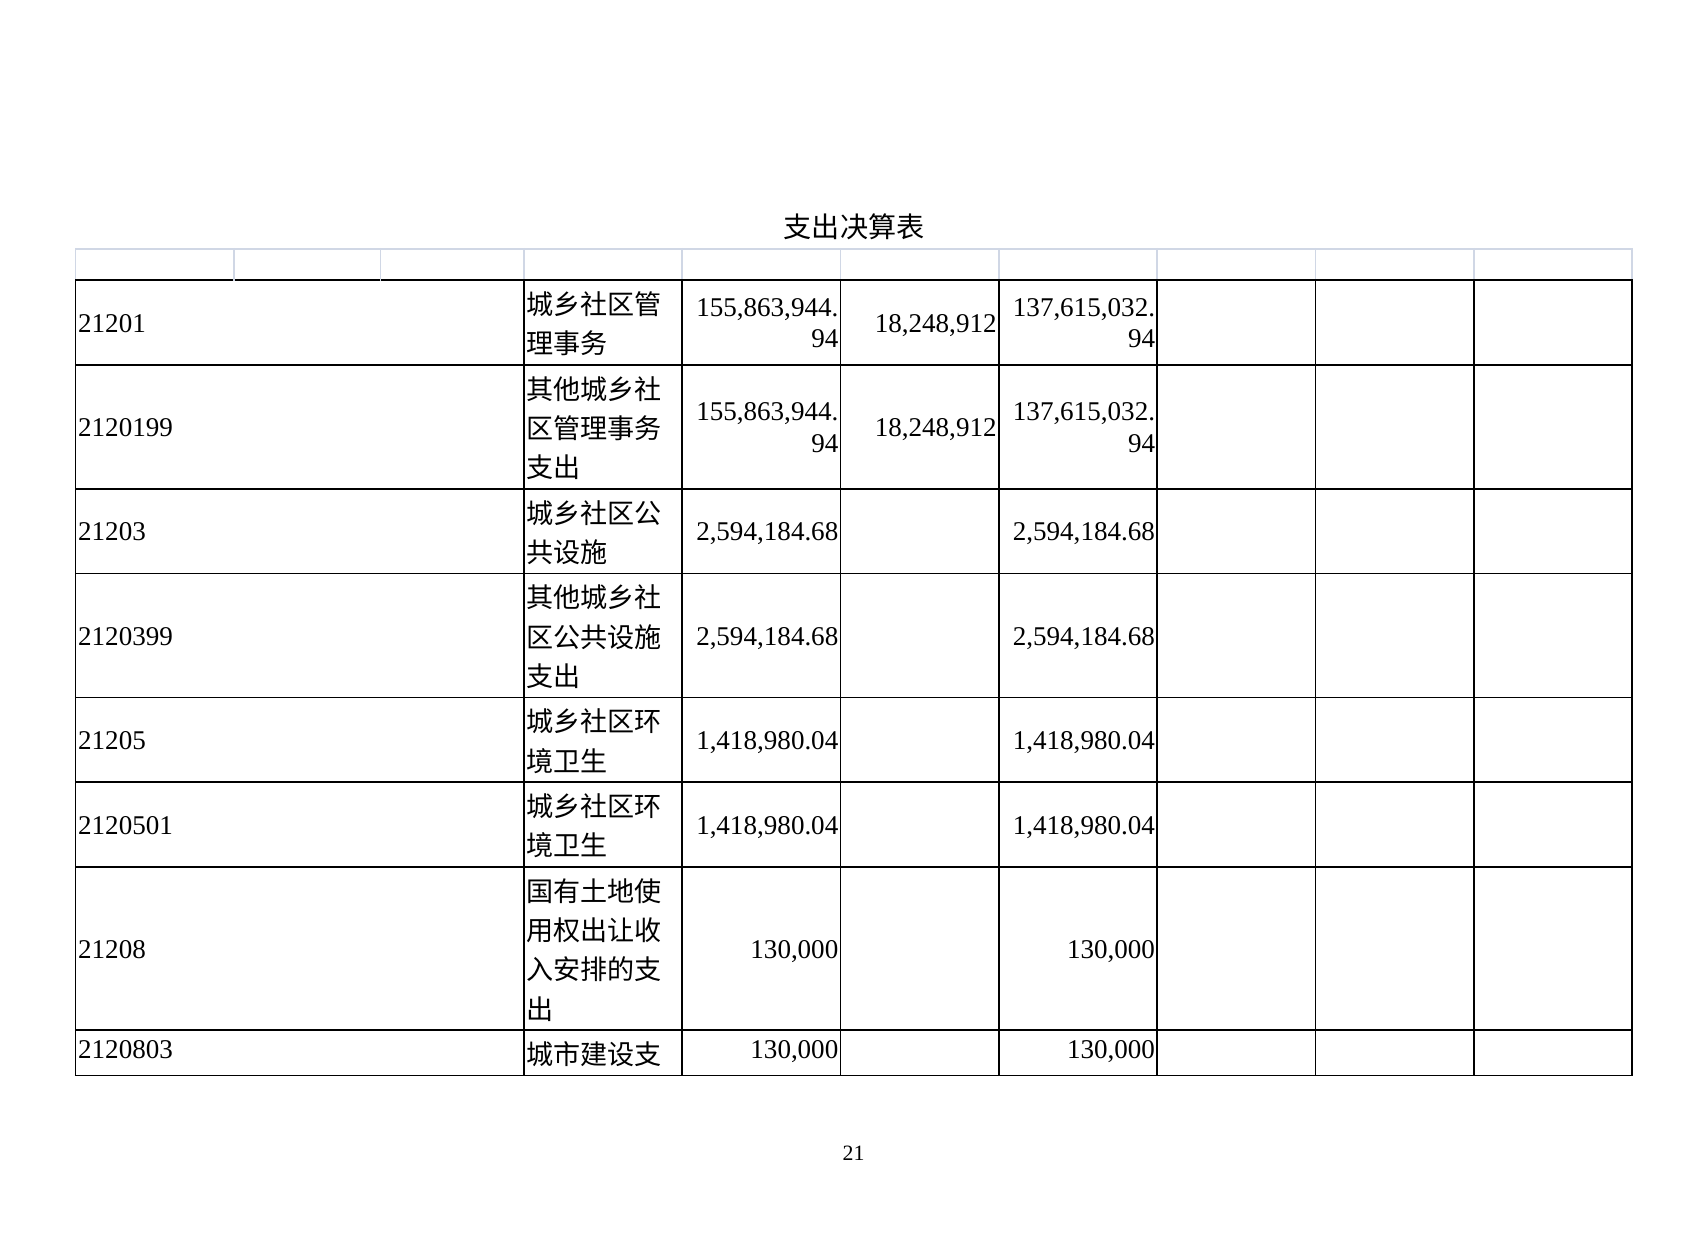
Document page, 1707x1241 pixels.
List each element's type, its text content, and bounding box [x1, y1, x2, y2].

table_header 支出决算表 [76, 150, 1632, 248]
table_cell 155,863,944.94 [683, 281, 840, 364]
table_cell [1316, 868, 1473, 1029]
table_cell [1475, 250, 1631, 279]
table_cell 18,248,912 [841, 366, 998, 488]
table_cell [1158, 783, 1315, 866]
table_cell 2,594,184.68 [1000, 574, 1156, 697]
table_cell [1316, 366, 1473, 488]
table_cell 1,418,980.04 [683, 783, 840, 866]
table_cell [1475, 281, 1631, 364]
table_cell 2,594,184.68 [683, 490, 840, 573]
table_cell [1158, 490, 1315, 573]
table_cell [1316, 1031, 1473, 1074]
table_cell [1475, 698, 1631, 781]
table_cell [1000, 250, 1156, 279]
table_cell 21201 [76, 281, 523, 364]
table_cell [235, 250, 380, 279]
table_cell 21203 [76, 490, 523, 573]
table_cell 城乡社区环境卫生 [525, 783, 681, 866]
table_cell [1158, 574, 1315, 697]
table_cell [1316, 490, 1473, 573]
table_cell 城乡社区环境卫生 [525, 698, 681, 781]
table_cell [841, 783, 998, 866]
table_cell 130,000 [1000, 868, 1156, 1029]
table_cell [1475, 783, 1631, 866]
table_cell [1316, 250, 1473, 279]
table_cell [841, 250, 998, 279]
table_cell 21208 [76, 868, 523, 1029]
table_cell 130,000 [683, 1031, 840, 1074]
table_cell [1475, 1031, 1631, 1074]
table_cell 城市建设支出 [525, 1031, 681, 1074]
table_cell 18,248,912 [841, 281, 998, 364]
table_cell [1475, 366, 1631, 488]
table_cell [1475, 574, 1631, 697]
table_cell 155,863,944.94 [683, 366, 840, 488]
table_cell [1158, 250, 1315, 279]
table_cell 2,594,184.68 [1000, 490, 1156, 573]
table_cell [841, 868, 998, 1029]
table_cell 130,000 [683, 868, 840, 1029]
table_cell [1316, 574, 1473, 697]
table_cell 其他城乡社区管理事务支出 [525, 366, 681, 488]
table_cell 2120501 [76, 783, 523, 866]
table_cell [841, 698, 998, 781]
table_cell 国有土地使用权出让收入安排的支出 [525, 868, 681, 1029]
table_cell [1475, 490, 1631, 573]
table_cell 2120803 [76, 1031, 523, 1074]
table_cell [1158, 698, 1315, 781]
table_cell 城乡社区管理事务 [525, 281, 681, 364]
table_cell 137,615,032.94 [1000, 281, 1156, 364]
table_cell [1475, 868, 1631, 1029]
table_cell 其他城乡社区公共设施支出 [525, 574, 681, 697]
table_cell [1158, 1031, 1315, 1074]
table_cell [1316, 698, 1473, 781]
table_cell 1,418,980.04 [683, 698, 840, 781]
table_cell [76, 250, 233, 279]
table_cell [841, 574, 998, 697]
table_cell 2,594,184.68 [683, 574, 840, 697]
table_cell 21205 [76, 698, 523, 781]
table_cell [381, 250, 523, 279]
table_cell 2120399 [76, 574, 523, 697]
table_cell [841, 490, 998, 573]
table_cell 1,418,980.04 [1000, 783, 1156, 866]
table_cell [1316, 783, 1473, 866]
table_cell 130,000 [1000, 1031, 1156, 1074]
table_cell [525, 250, 681, 279]
table_cell [1316, 281, 1473, 364]
table_cell 137,615,032.94 [1000, 366, 1156, 488]
table_cell [683, 250, 840, 279]
table_cell 1,418,980.04 [1000, 698, 1156, 781]
table_cell [1158, 366, 1315, 488]
table_cell [1158, 281, 1315, 364]
table_cell [841, 1031, 998, 1074]
table_cell 2120199 [76, 366, 523, 488]
table_cell [1158, 868, 1315, 1029]
table_cell 城乡社区公共设施 [525, 490, 681, 573]
